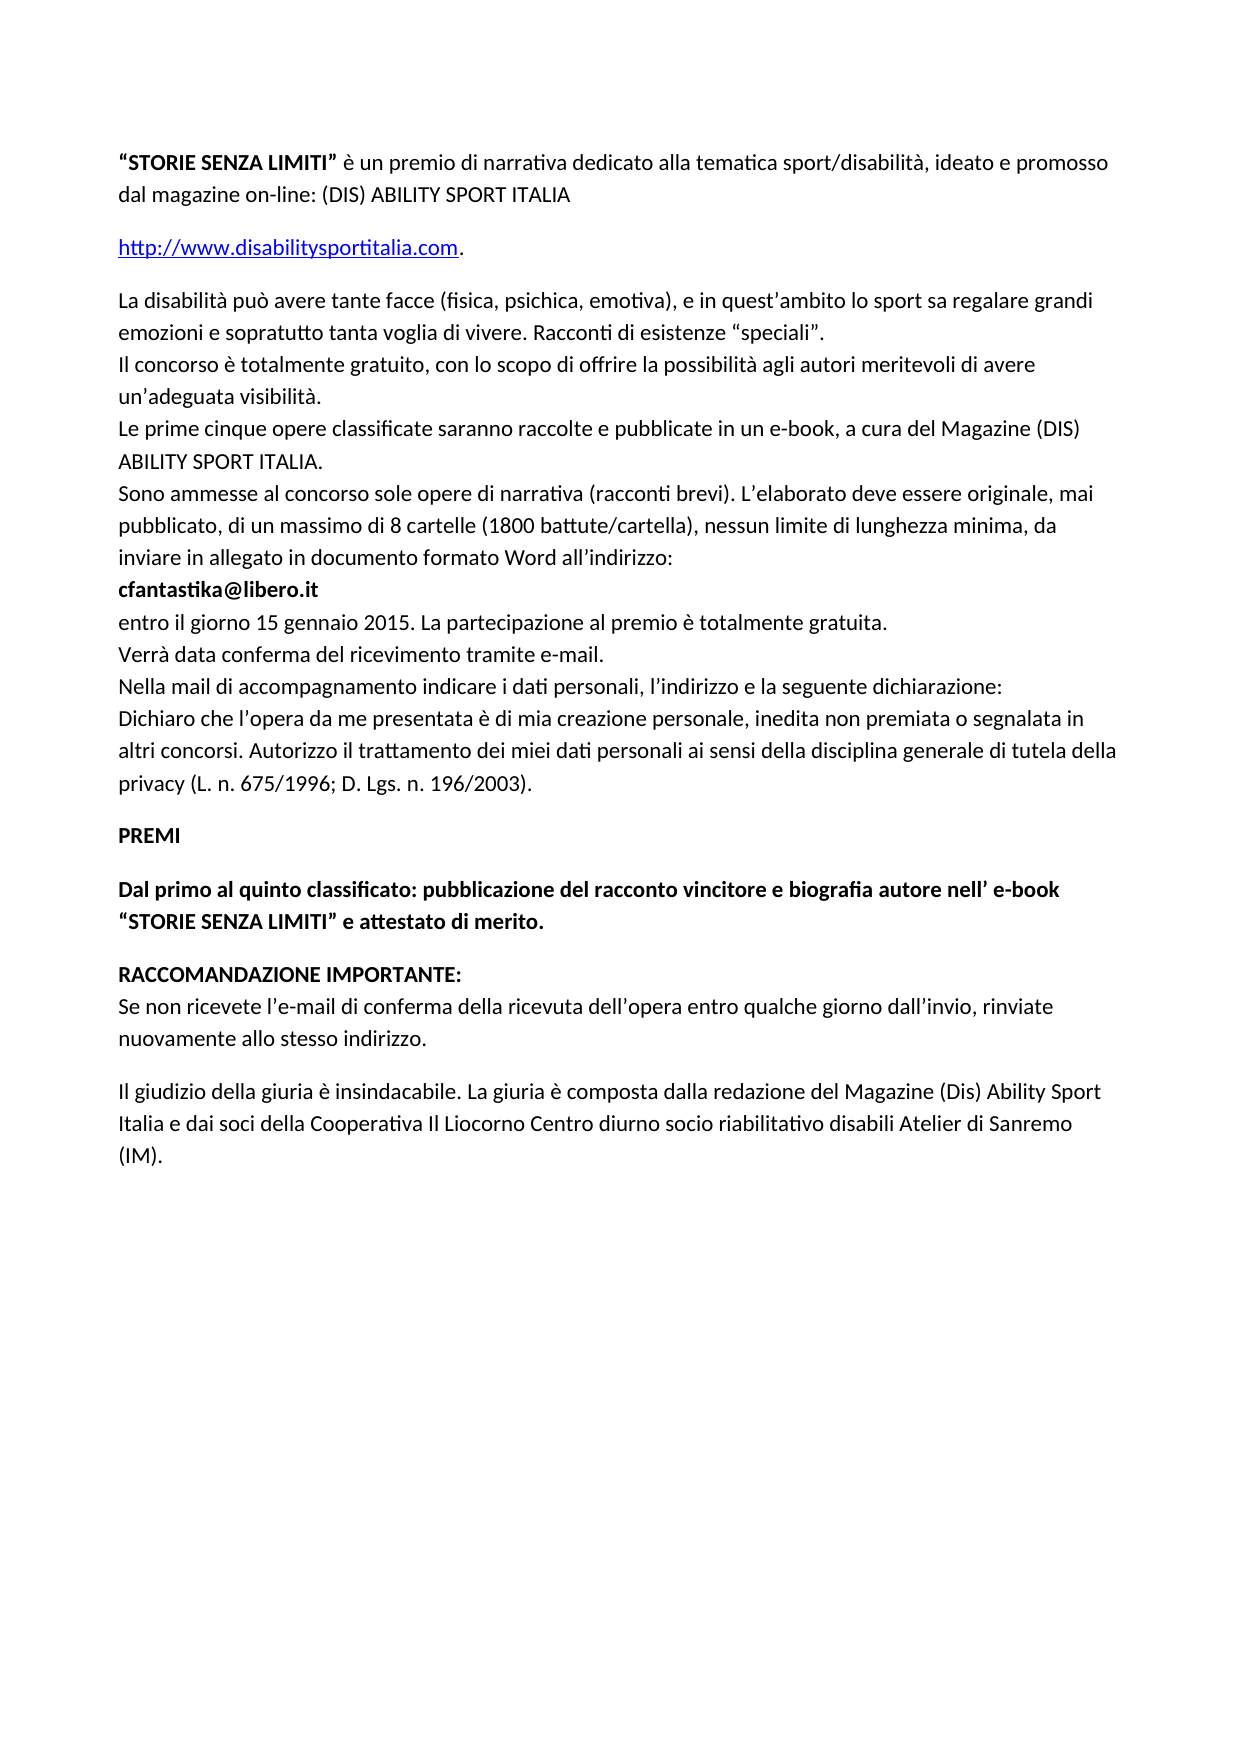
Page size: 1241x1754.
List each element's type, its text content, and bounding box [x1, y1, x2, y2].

text La disabilità può avere tante facce (fisica, psichica, emotiva), e in quest’ambito lo sport sa regalare grandi emozioni e sopratutto tanta voglia di vivere. Racconti di esistenze “speciali”. Il concorso è totalmente gratuito, con lo scopo di offrire la possibilità agli autori meritevoli di avere un’adeguata visibilità. Le prime cinque opere classificate saranno raccolte e pubblicate in un e-book, a cura del Magazine (DIS) ABILITY SPORT ITALIA. Sono ammesse al concorso sole opere di narrativa (racconti brevi). L’elaborato deve essere originale, mai pubblicato, di un massimo di 8 cartelle (1800 battute/cartella), nessun limite di lunghezza minima, da inviare in allegato in documento formato Word all’indirizzo: cfantastika@libero.it entro il giorno 15 gennaio 2015. La partecipazione al premio è totalmente gratuita. Verrà data conferma del ricevimento tramite e-mail. Nella mail di accompagnamento indicare i dati personali, l’indirizzo e la seguente dichiarazione: Dichiaro che l’opera da me presentata è di mia creazione personale, inedita non premiata o segnalata in altri concorsi. Autorizzo il trattamento dei miei dati personali ai sensi della disciplina generale di tutela della privacy (L. n. 675/1996; D. Lgs. n. 196/2003). [118, 286, 1122, 797]
text http://www.disabilitysportitalia.com. [118, 233, 1122, 261]
text RACCOMANDAZIONE IMPORTANTE: Se non ricevete l’e-mail di conferma della ricevuta dell’opera entro qualche giorno dall’invio, rinviate nuovamente allo stesso indirizzo. [118, 960, 1122, 1052]
text Dal primo al quinto classificato: pubblicazione del racconto vincitore e biografia autore nell’ e-book “STORIE SENZA LIMITI” e attestato di merito. [118, 875, 1122, 935]
text Il giudizio della giuria è insindacabile. La giuria è composta dalla redazione del Magazine (Dis) Ability Sport Italia e dai soci della Cooperativa Il Liocorno Centro diurno socio riabilitativo disabili Atelier di Sanremo (IM). [118, 1077, 1122, 1170]
text “STORIE SENZA LIMITI” è un premio di narrativa dedicato alla tematica sport/disabilità, ideato e promosso dal magazine on-line: (DIS) ABILITY SPORT ITALIA [118, 148, 1122, 208]
text PREMI [118, 822, 1122, 850]
